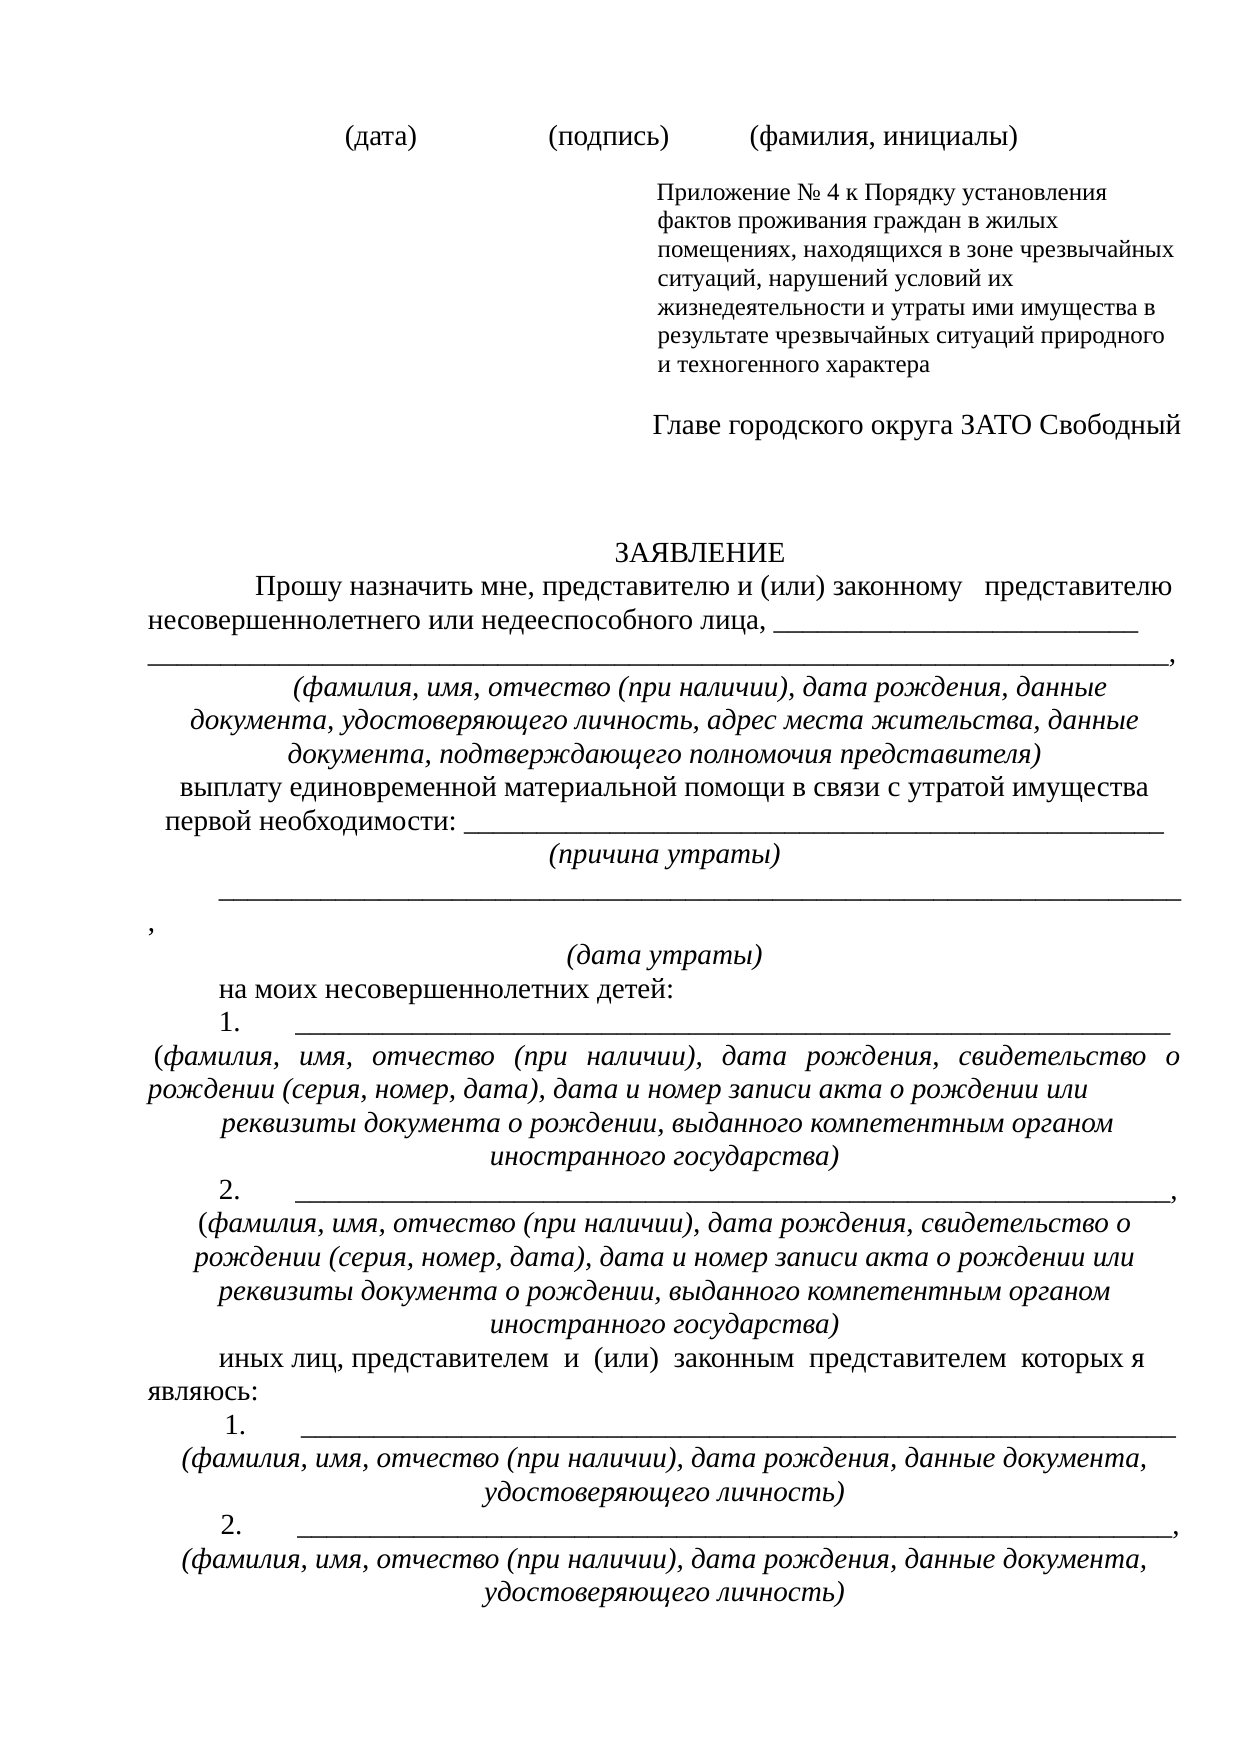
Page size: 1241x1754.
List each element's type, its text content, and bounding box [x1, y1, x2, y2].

text Приложение № 4 к Порядку установления фактов проживания граждан в жилых помещениях, находящихся в зоне чрезвычайных ситуаций, нарушений условий их жизнедеятельности и утраты ими имущества в результате чрезвычайных ситуаций природного и техногенного характера [656, 177, 1183, 378]
text (фамилия, имя, отчество (при наличии), дата рождения, данные документа, удостоверяющего личность, адрес места жительства, данные документа, подтверждающего полномочия представителя) [148, 669, 1181, 769]
text иных лиц, представителем и (или) законным представителем которых я являюсь: [148, 1340, 1181, 1407]
text __________________________________________________________________, [148, 870, 1181, 937]
text реквизиты документа о рождении, выданного компетентным органом иностранного государства) [148, 1105, 1181, 1172]
list ____________________________________________________________ [148, 1004, 1181, 1038]
list ____________________________________________________________, [148, 1172, 1181, 1206]
list ____________________________________________________________,(фамилия, имя, отчество (при наличии), дата рождения, данные документа, удостоверяющего личность) [148, 1507, 1181, 1608]
text на моих несовершеннолетних детей: [148, 971, 1181, 1004]
text (фамилия, имя, отчество (при наличии), дата рождения, свидетельство о рождении (серия, номер, дата), дата и номер записи акта о рождении или [148, 1206, 1181, 1273]
text Главе городского округа ЗАТО Свободный [359, 407, 1181, 440]
text Прошу назначить мне, представителю и (или) законному представителю несовершеннолетнего или недееспособного лица, _________________________ ______________________________________________________________________, [148, 568, 1181, 669]
list ____________________________________________________________ (фамилия, имя, отчество (при наличии), дата рождения, данные документа, удостоверяющего личность) [148, 1407, 1181, 1507]
subtitle ЗАЯВЛЕНИЕ [148, 535, 1181, 568]
text (дата) (подпись) (фамилия, инициалы) [148, 118, 1181, 152]
text выплату единовременной материальной помощи в связи с утратой имущества первой необходимости: ________________________________________________ (причина утраты) [148, 769, 1181, 870]
text (дата утраты) [148, 937, 1181, 971]
text (фамилия, имя, отчество (при наличии), дата рождения, свидетельство о рождении (серия, номер, дата), дата и номер записи акта о рождении или [148, 1038, 1181, 1105]
text реквизиты документа о рождении, выданного компетентным органом иностранного государства) [148, 1273, 1181, 1340]
